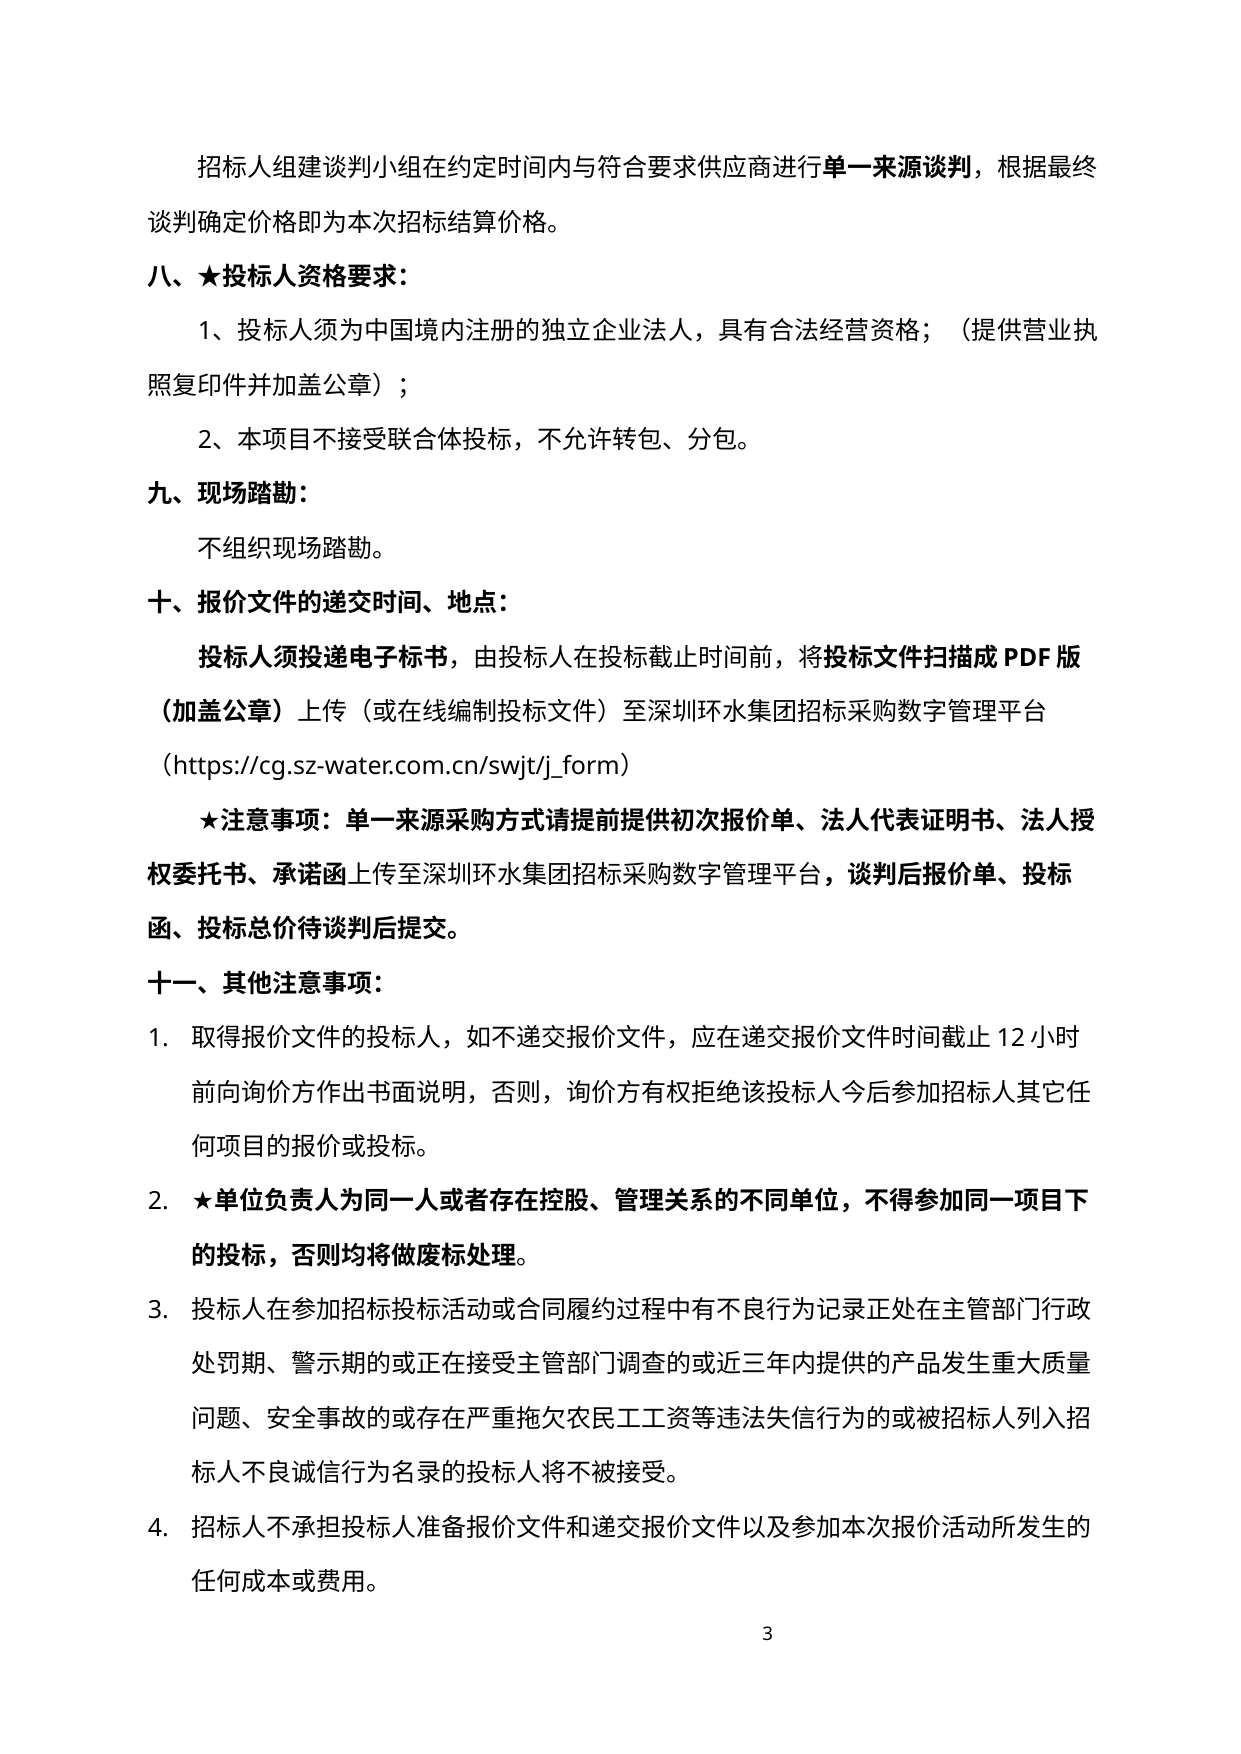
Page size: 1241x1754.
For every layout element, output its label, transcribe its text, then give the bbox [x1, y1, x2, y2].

text 2、本项目不接受联合体投标，不允许转包、分包。 [148, 419, 1098, 456]
list 九、现场踏勘： [148, 474, 1098, 510]
text 1、投标人须为中国境内注册的独立企业法人，具有合法经营资格；（提供营业执照复印件并加盖公章）； [148, 311, 1098, 401]
list ★单位负责人为同一人或者存在控股、管理关系的不同单位，不得参加同一项目下的投标，否则均将做废标处理。 [148, 1181, 1098, 1271]
list 取得报价文件的投标人，如不递交报价文件，应在递交报价文件时间截止12小时前向询价方作出书面说明，否则，询价方有权拒绝该投标人今后参加招标人其它任何项目的报价或投标。 [148, 1018, 1098, 1163]
list 十、报价文件的递交时间、地点： [148, 583, 1098, 619]
list 投标人在参加招标投标活动或合同履约过程中有不良行为记录正处在主管部门行政处罚期、警示期的或正在接受主管部门调查的或近三年内提供的产品发生重大质量问题、安全事故的或存在严重拖欠农民工工资等违法失信行为的或被招标人列入招标人不良诚信行为名录的投标人将不被接受。 [148, 1289, 1098, 1489]
list ★注意事项：单一来源采购方式请提前提供初次报价单、法人代表证明书、法人授权委托书、承诺函上传至深圳环水集团招标采购数字管理平台，谈判后报价单、投标函、投标总价待谈判后提交。 [148, 800, 1098, 945]
list 招标人组建谈判小组在约定时间内与符合要求供应商进行单一来源谈判，根据最终谈判确定价格即为本次招标结算价格。 [148, 148, 1098, 238]
list 八、★投标人资格要求： [148, 256, 1098, 293]
text 不组织现场踏勘。 [148, 528, 1098, 564]
list 十一、其他注意事项： [148, 963, 1098, 999]
text 投标人须投递电子标书，由投标人在投标截止时间前，将投标文件扫描成PDF版（加盖公章）上传（或在线编制投标文件）至深圳环水集团招标采购数字管理平台（https://cg.sz-water.com.cn/swjt/j_form） [148, 637, 1098, 782]
list 招标人不承担投标人准备报价文件和递交报价文件以及参加本次报价活动所发生的任何成本或费用。 [148, 1507, 1098, 1598]
